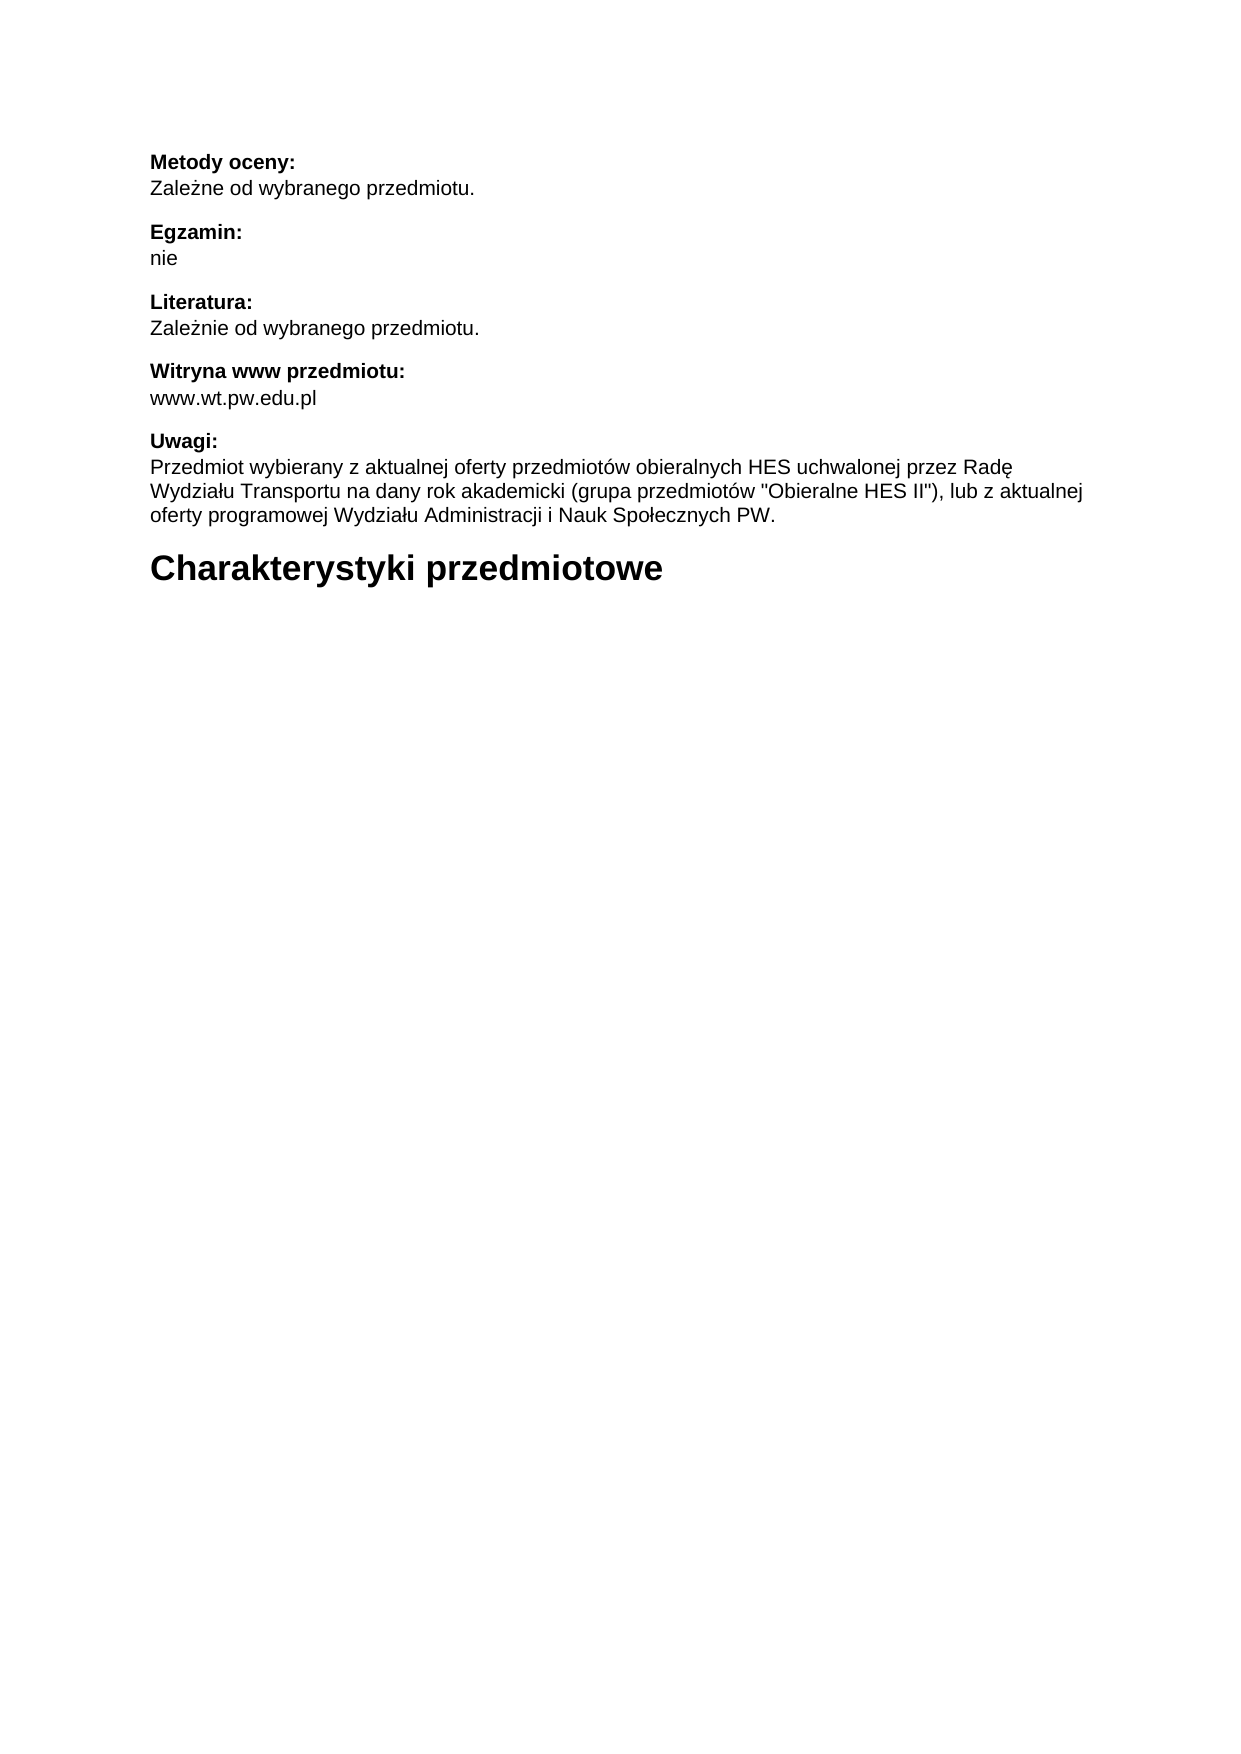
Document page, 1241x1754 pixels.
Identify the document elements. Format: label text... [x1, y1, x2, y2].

text Egzamin: [150, 220, 1090, 244]
text www.wt.pw.edu.pl [150, 385, 1090, 409]
subtitle Charakterystyki przedmiotowe [150, 547, 1090, 588]
text Literatura: [150, 289, 1090, 313]
text Zależne od wybranego przedmiotu. [150, 176, 1090, 200]
text nie [150, 246, 1090, 270]
text Witryna www przedmiotu: [150, 359, 1090, 383]
text Przedmiot wybierany z aktualnej oferty przedmiotów obieralnych HES uchwalonej przez Radę Wydziału Transportu na dany rok akademicki (grupa przedmiotów "Obieralne HES II"), lub z aktualnej oferty programowej Wydziału Administracji i Nauk Społecznych PW. [150, 455, 1090, 527]
text Uwagi: [150, 429, 1090, 453]
text Zależnie od wybranego przedmiotu. [150, 316, 1090, 339]
text Metody oceny: [150, 150, 1090, 174]
